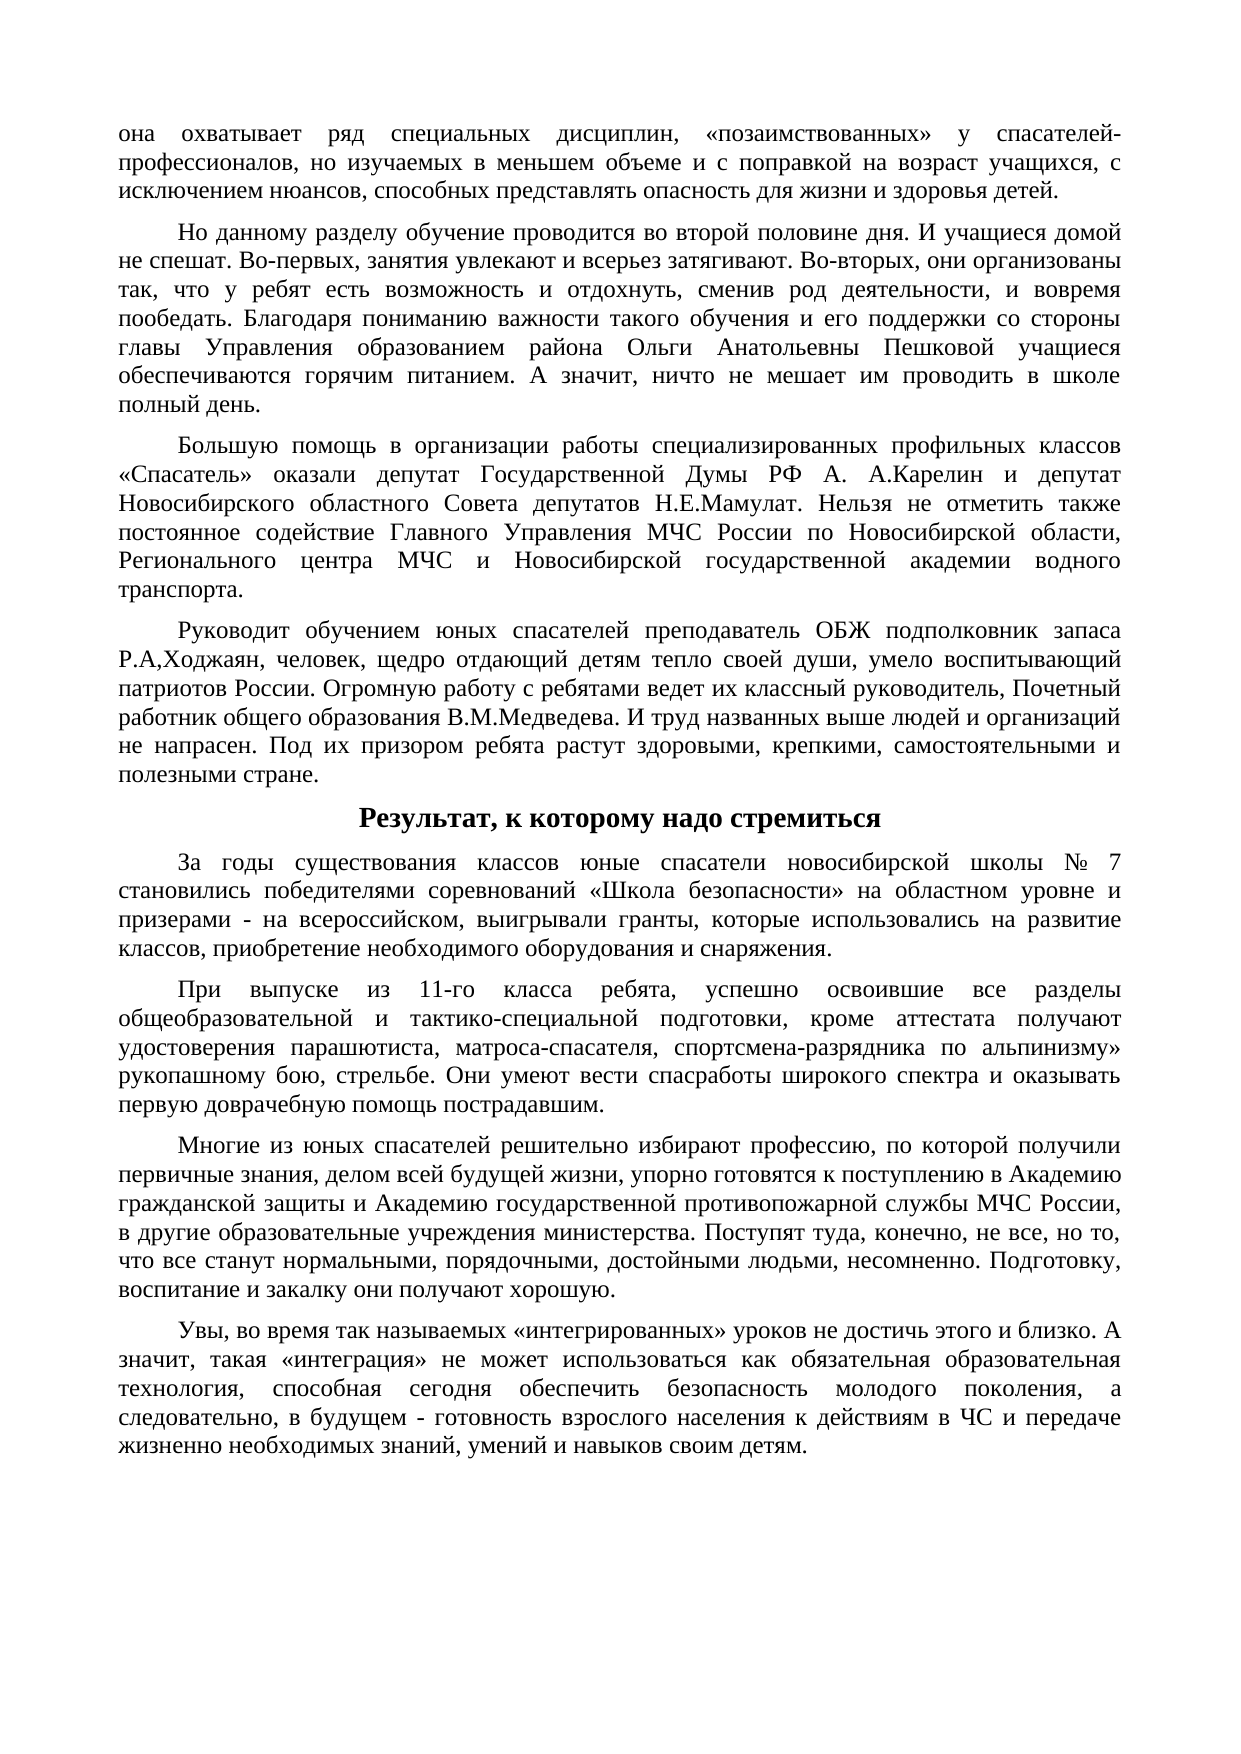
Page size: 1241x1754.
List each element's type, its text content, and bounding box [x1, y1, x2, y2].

text Но данному разделу обучение проводится во второй половине дня. И учащиеся домой не спешат. Во-первых, занятия увлекают и всерьез затягивают. Во-вторых, они организованы так, что у ребят есть возможность и отдохнуть, сменив род деятельности, и вовремя пообедать. Благодаря пониманию важности такого обучения и его поддержки со стороны главы Управления образованием района Ольги Анатольевны Пешковой учащиеся обеспечиваются горячим питанием. А значит, ничто не мешает им проводить в школе полный день. [118, 217, 1122, 418]
text Многие из юных спасателей решительно избирают профессию, по которой получили первичные знания, делом всей будущей жизни, упорно готовятся к поступлению в Академию гражданской защиты и Академию государственной противопожарной службы МЧС России, в другие образовательные учреждения министерства. Поступят туда, конечно, не все, но то, что все станут нормальными, порядочными, достойными людьми, несомненно. Подготовку, воспитание и закалку они получают хорошую. [118, 1130, 1122, 1303]
text Результат, к которому надо стремиться [118, 801, 1122, 834]
text За годы существования классов юные спасатели новосибирской школы № 7 становились победителями соревнований «Школа безопасности» на областном уровне и призерами - на всероссийском, выигрывали гранты, которые использовались на развитие классов, приобретение необходимого оборудования и снаряжения. [118, 847, 1122, 962]
text Увы, во время так называемых «интегрированных» уроков не достичь этого и близко. А значит, такая «интеграция» не может использоваться как обязательная образовательная технология, способная сегодня обеспечить безопасность молодого поколения, а следовательно, в будущем - готовность взрослого населения к действиям в ЧС и передаче жизненно необходимых знаний, умений и навыков своим детям. [118, 1315, 1122, 1459]
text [118, 118, 1122, 204]
text Руководит обучением юных спасателей преподаватель ОБЖ подполковник запаса Р.А,Ходжаян, человек, щедро отдающий детям тепло своей души, умело воспитывающий патриотов России. Огромную работу с ребятами ведет их классный руководитель, Почетный работник общего образования В.М.Медведева. И труд названных выше людей и организаций не напрасен. Под их призором ребята растут здоровыми, крепкими, самостоятельными и полезными стране. [118, 616, 1122, 788]
text При выпуске из 11-го класса ребята, успешно освоившие все разделы общеобразовательной и тактико-специальной подготовки, кроме аттестата получают удостоверения парашютиста, матроса-спасателя, спортсмена-разрядника по альпинизму» рукопашному бою, стрельбе. Они умеют вести спасработы широкого спектра и оказывать первую доврачебную помощь пострадавшим. [118, 974, 1122, 1118]
text Большую помощь в организации работы специализированных профильных классов «Спасатель» оказали депутат Государственной Думы РФ А. А.Карелин и депутат Новосибирского областного Совета депутатов Н.Е.Мамулат. Нельзя не отметить также постоянное содействие Главного Управления МЧС России по Новосибирской области, Регионального центра МЧС и Новосибирской государственной академии водного транспорта. [118, 431, 1122, 603]
